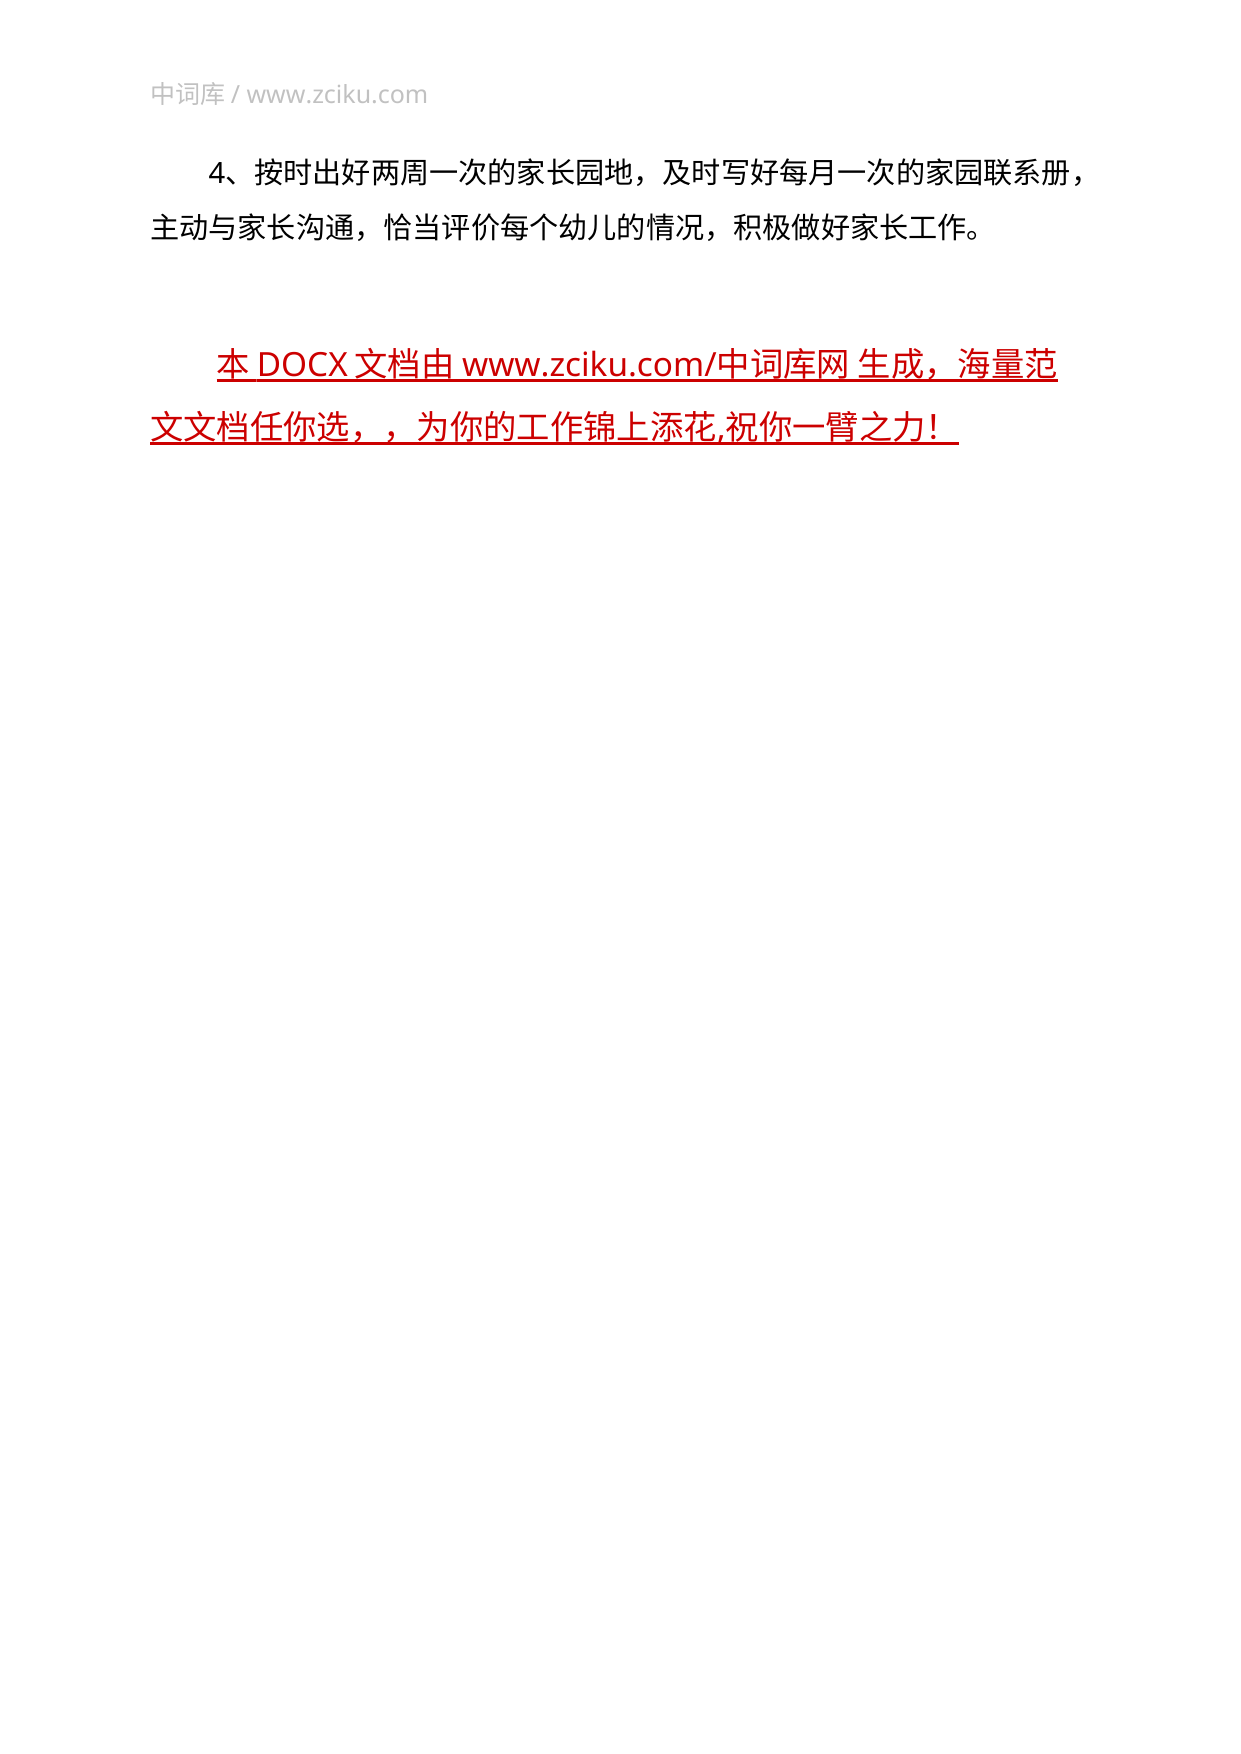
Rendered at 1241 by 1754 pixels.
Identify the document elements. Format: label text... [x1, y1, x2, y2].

text 本DOCX文档由 www.zciku.com/中词库网 生成，海量范文文档任你选，，为你的工作锦上添花,祝你一臂之力！ [150, 338, 1090, 449]
text 4、按时出好两周一次的家长园地，及时写好每月一次的家园联系册，主动与家长沟通，恰当评价每个幼儿的情况，积极做好家长工作。 [150, 150, 1090, 247]
